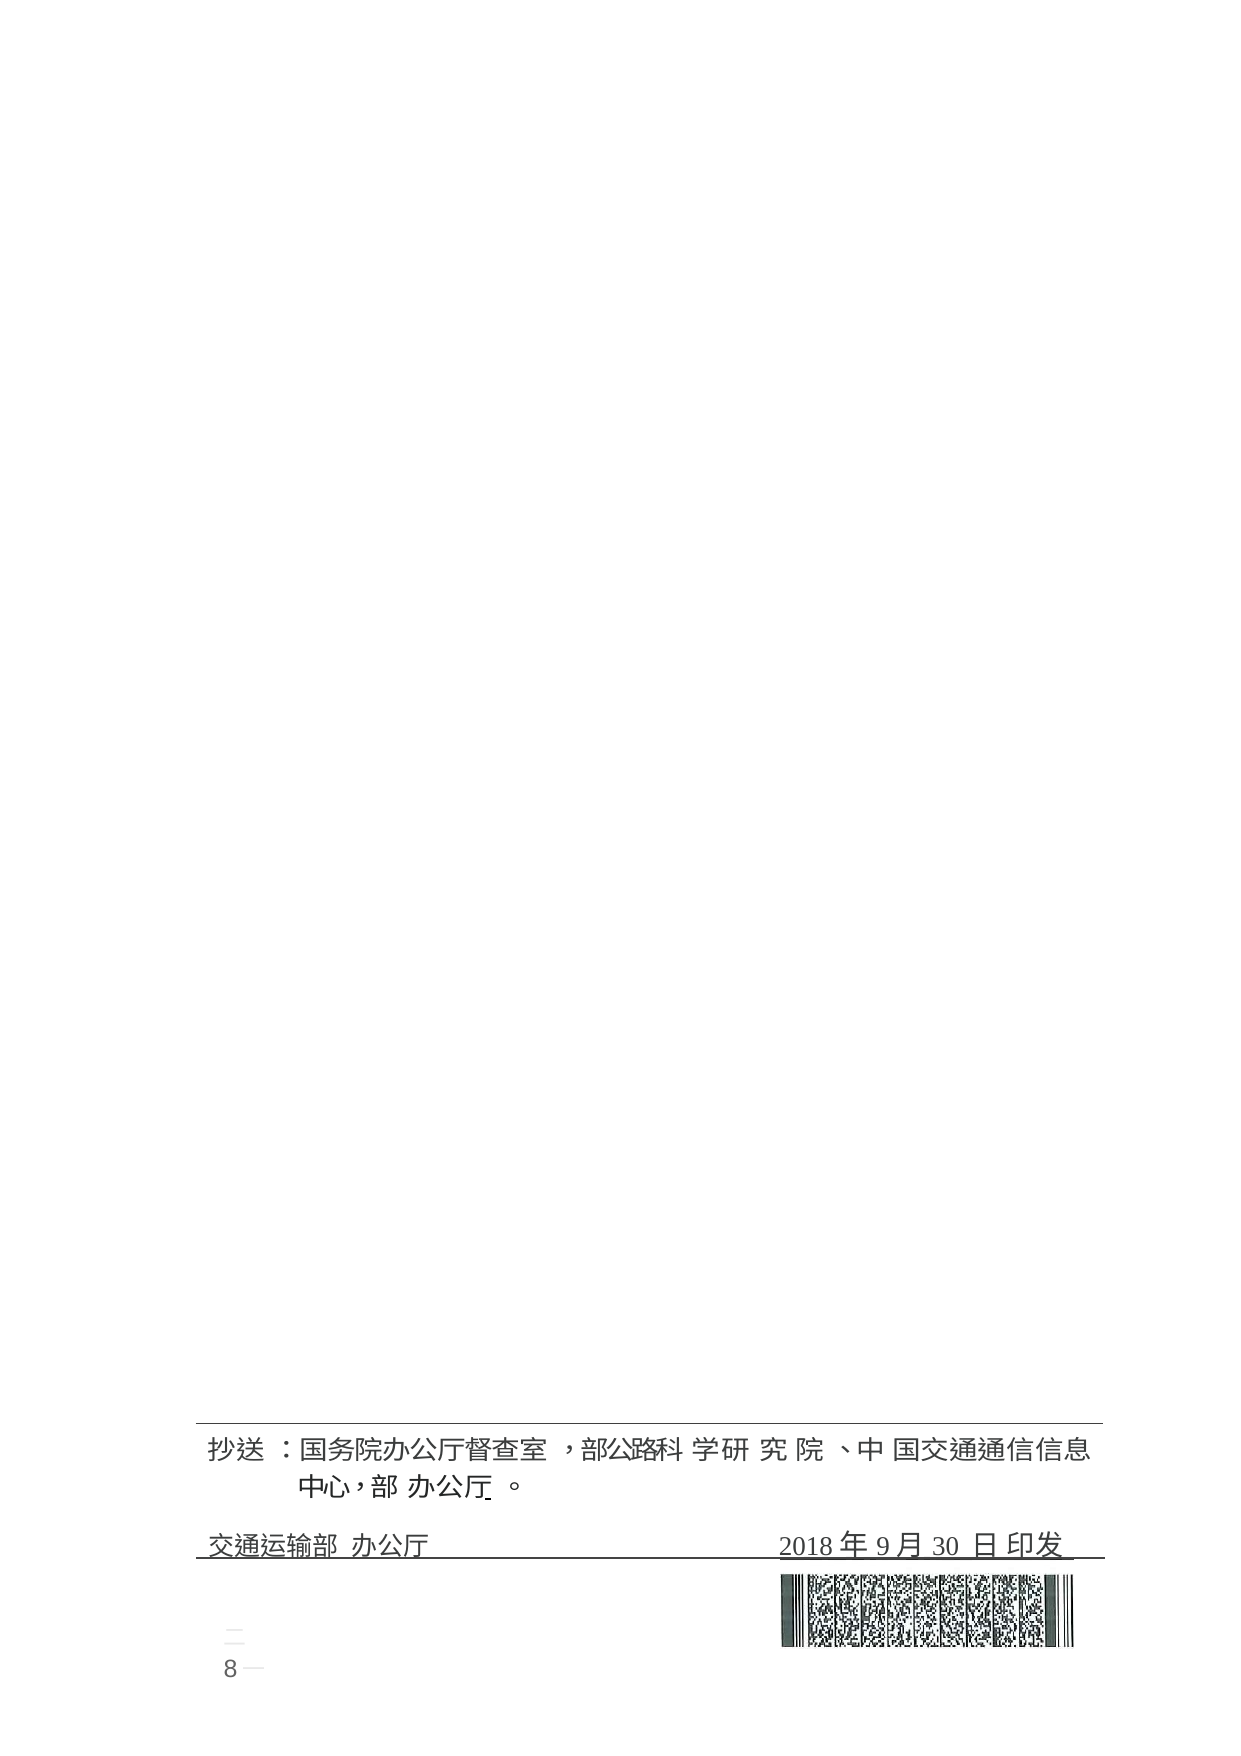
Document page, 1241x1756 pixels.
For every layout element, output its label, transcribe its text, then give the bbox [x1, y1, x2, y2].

text 交通运输部 办公厅 2018 年 9 月 30 日 印发 [208, 1524, 1098, 1564]
text 抄送 ：国务院办公厅督查室 ，部公路科 学研 究 院 、中 国交通通信信息 中心，部 办公厅 。 [208, 1431, 1098, 1504]
picture [780, 1564, 1074, 1649]
